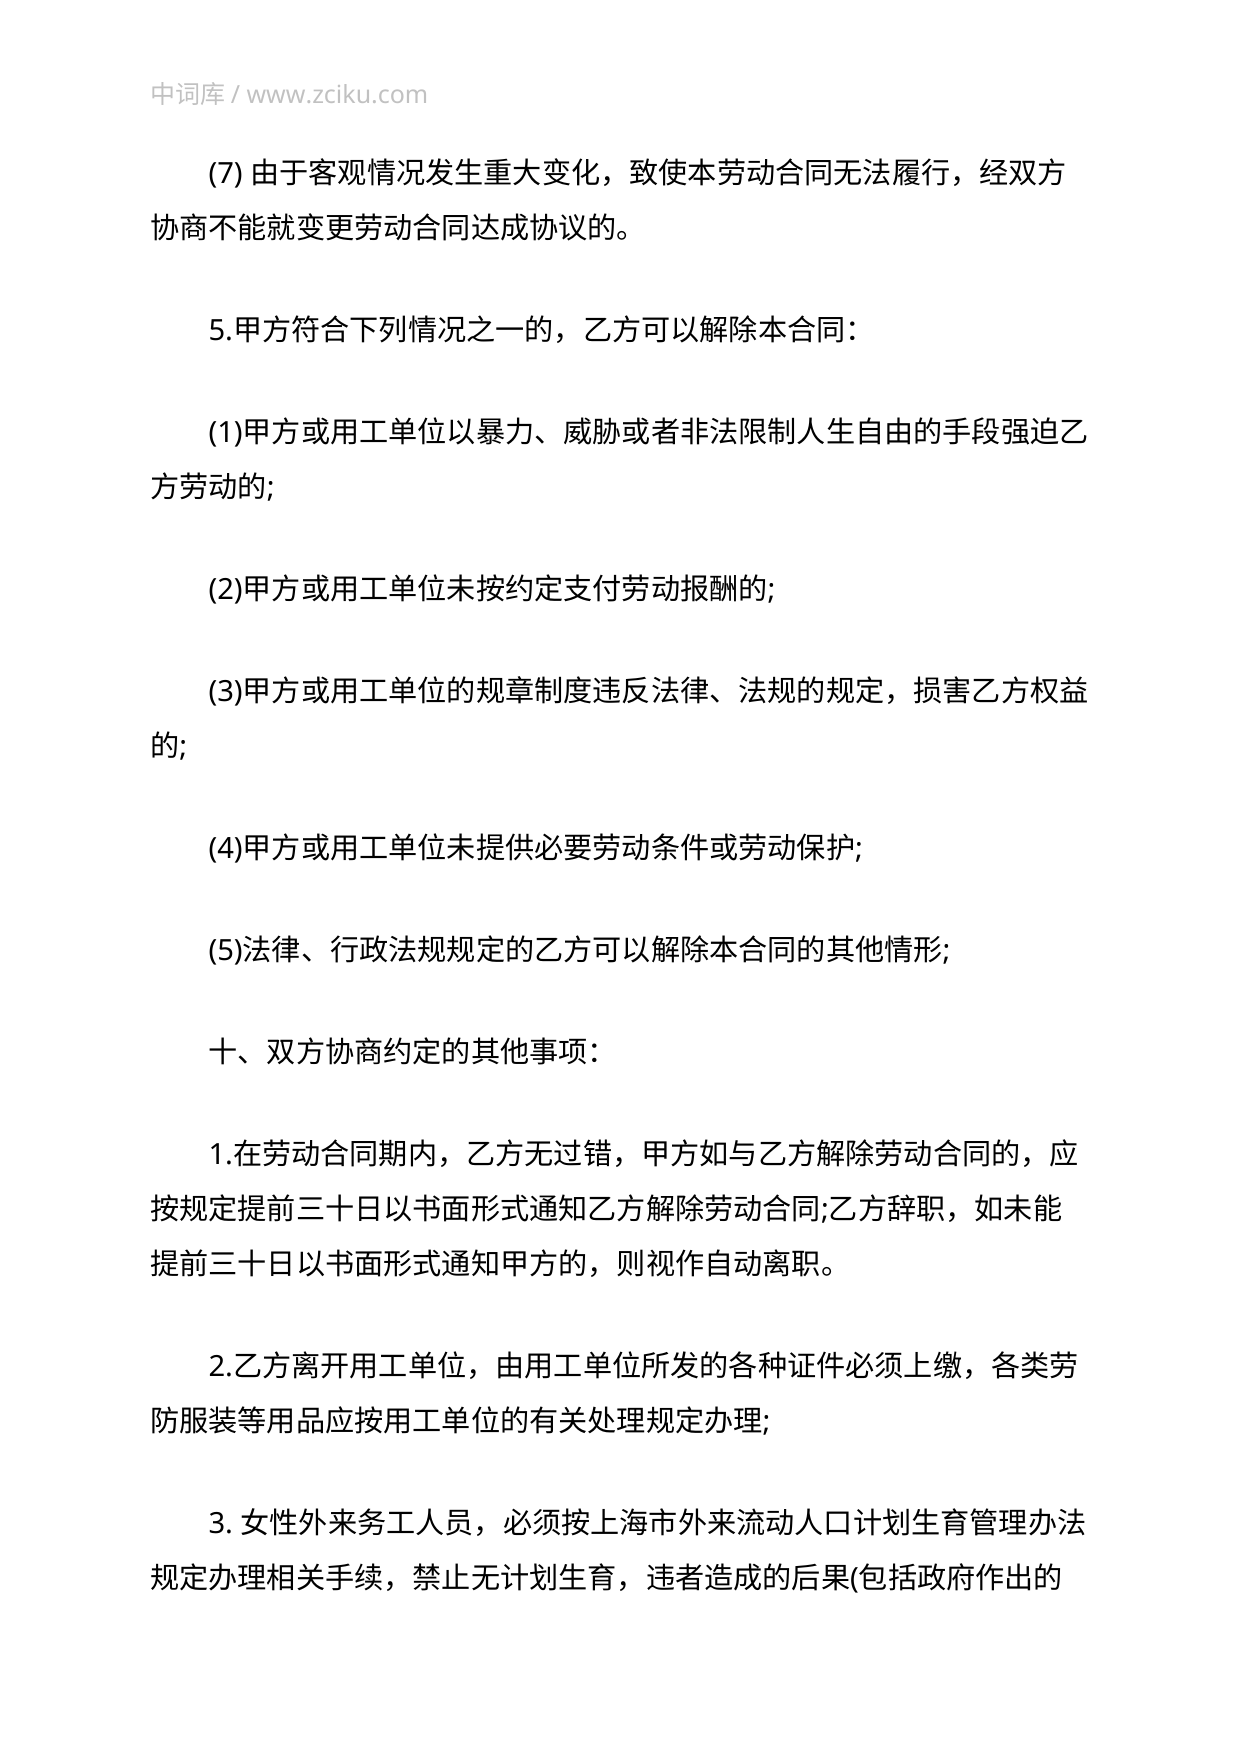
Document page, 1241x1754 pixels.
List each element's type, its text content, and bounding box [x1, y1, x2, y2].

text 2.乙方离开用工单位，由用工单位所发的各种证件必须上缴，各类劳防服装等用品应按用工单位的有关处理规定办理; [150, 1342, 1090, 1439]
text (4)甲方或用工单位未提供必要劳动条件或劳动保护; [150, 825, 1090, 867]
text (5)法律、行政法规规定的乙方可以解除本合同的其他情形; [150, 927, 1090, 969]
text 1.在劳动合同期内，乙方无过错，甲方如与乙方解除劳动合同的，应按规定提前三十日以书面形式通知乙方解除劳动合同;乙方辞职，如未能提前三十日以书面形式通知甲方的，则视作自动离职。 [150, 1130, 1090, 1283]
text 5.甲方符合下列情况之一的，乙方可以解除本合同： [150, 307, 1090, 349]
text (3)甲方或用工单位的规章制度违反法律、法规的规定，损害乙方权益的; [150, 668, 1090, 765]
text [150, 1499, 1090, 1597]
text 十、双方协商约定的其他事项： [150, 1029, 1090, 1071]
text (1)甲方或用工单位以暴力、威胁或者非法限制人生自由的手段强迫乙方劳动的; [150, 409, 1090, 506]
text (7) 由于客观情况发生重大变化，致使本劳动合同无法履行，经双方协商不能就变更劳动合同达成协议的。 [150, 150, 1090, 247]
text (2)甲方或用工单位未按约定支付劳动报酬的; [150, 566, 1090, 608]
